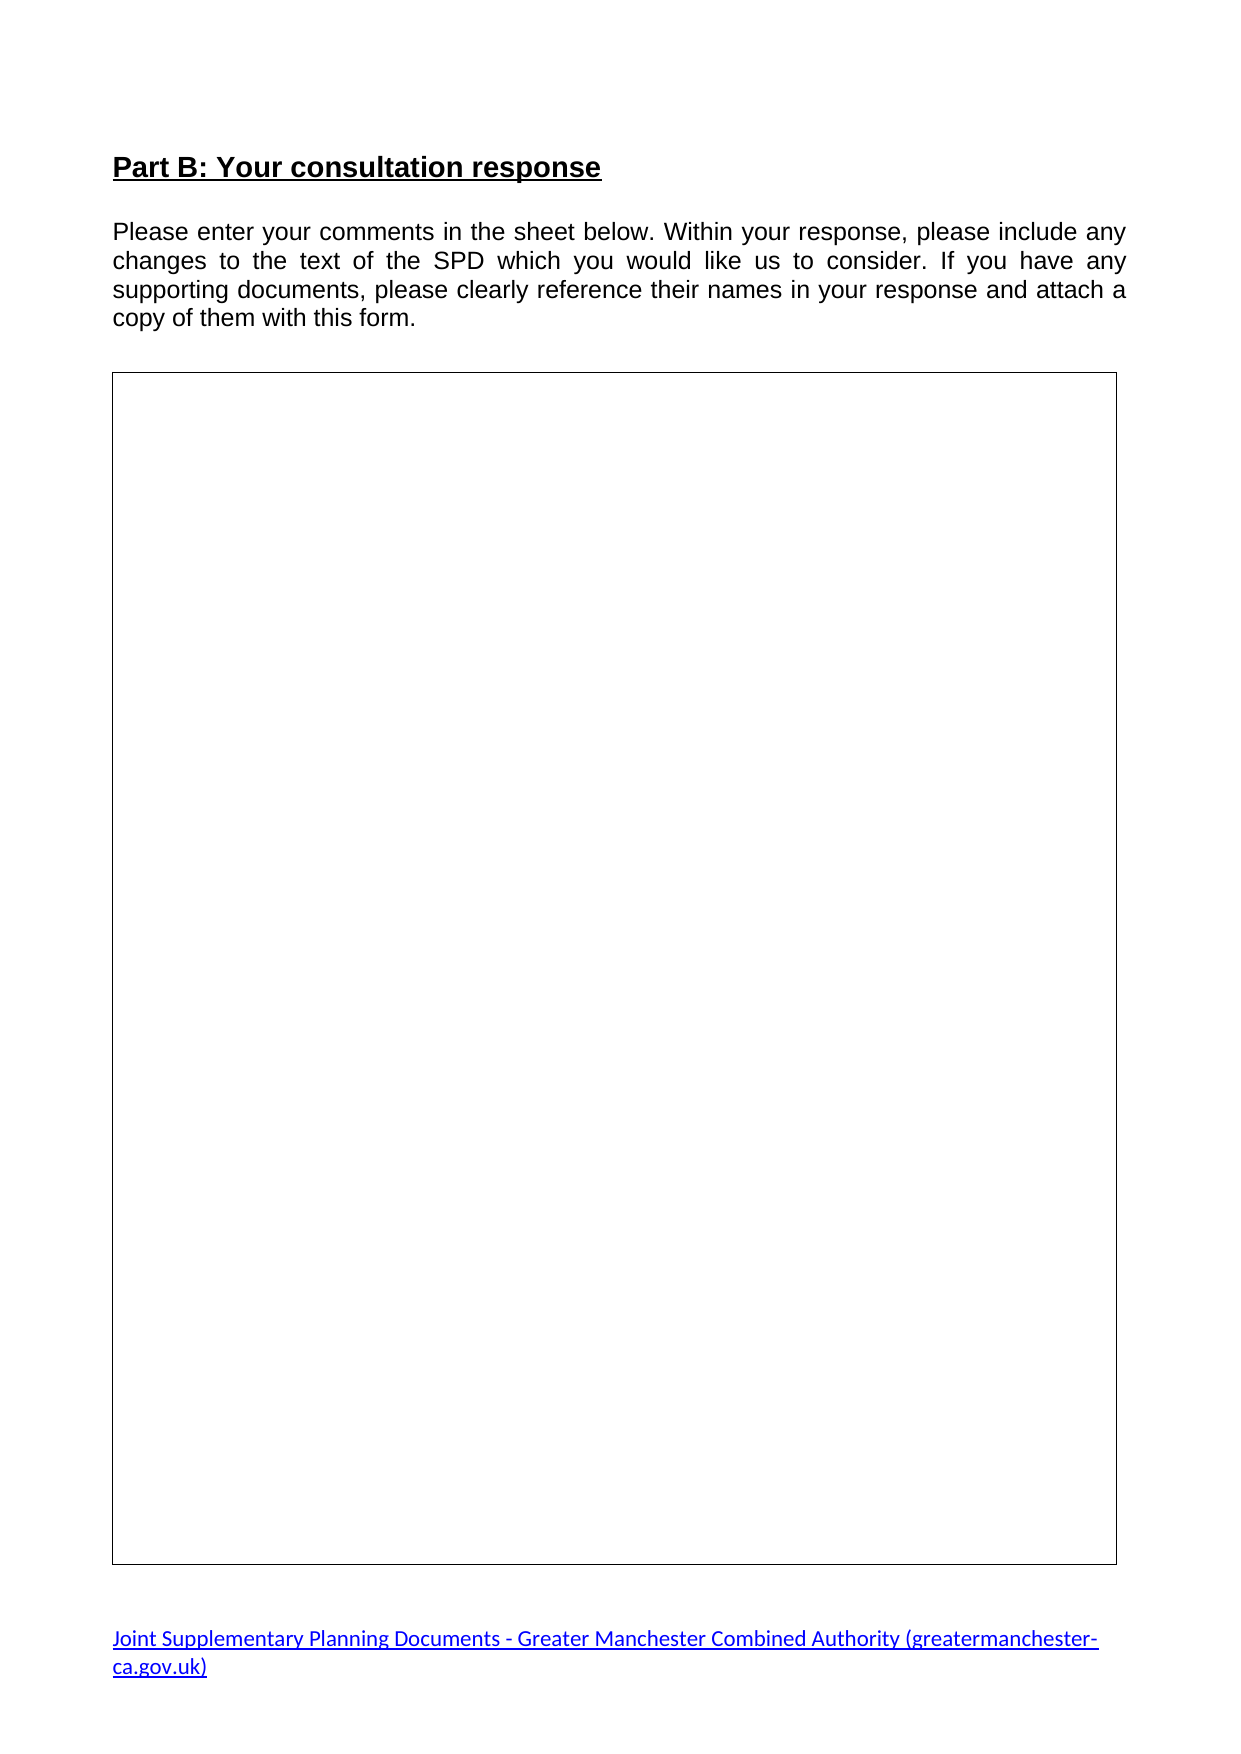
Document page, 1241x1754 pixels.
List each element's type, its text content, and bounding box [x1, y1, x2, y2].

text Please enter your comments in the sheet below. Within your response, please include any changes to the text of the SPD which you would like us to consider. If you have any supporting documents, please clearly reference their names in your response and attach a copy of them with this form. [112, 217, 1128, 332]
table_header [113, 373, 1116, 1564]
text Part B: Your consultation response [112, 150, 1128, 183]
